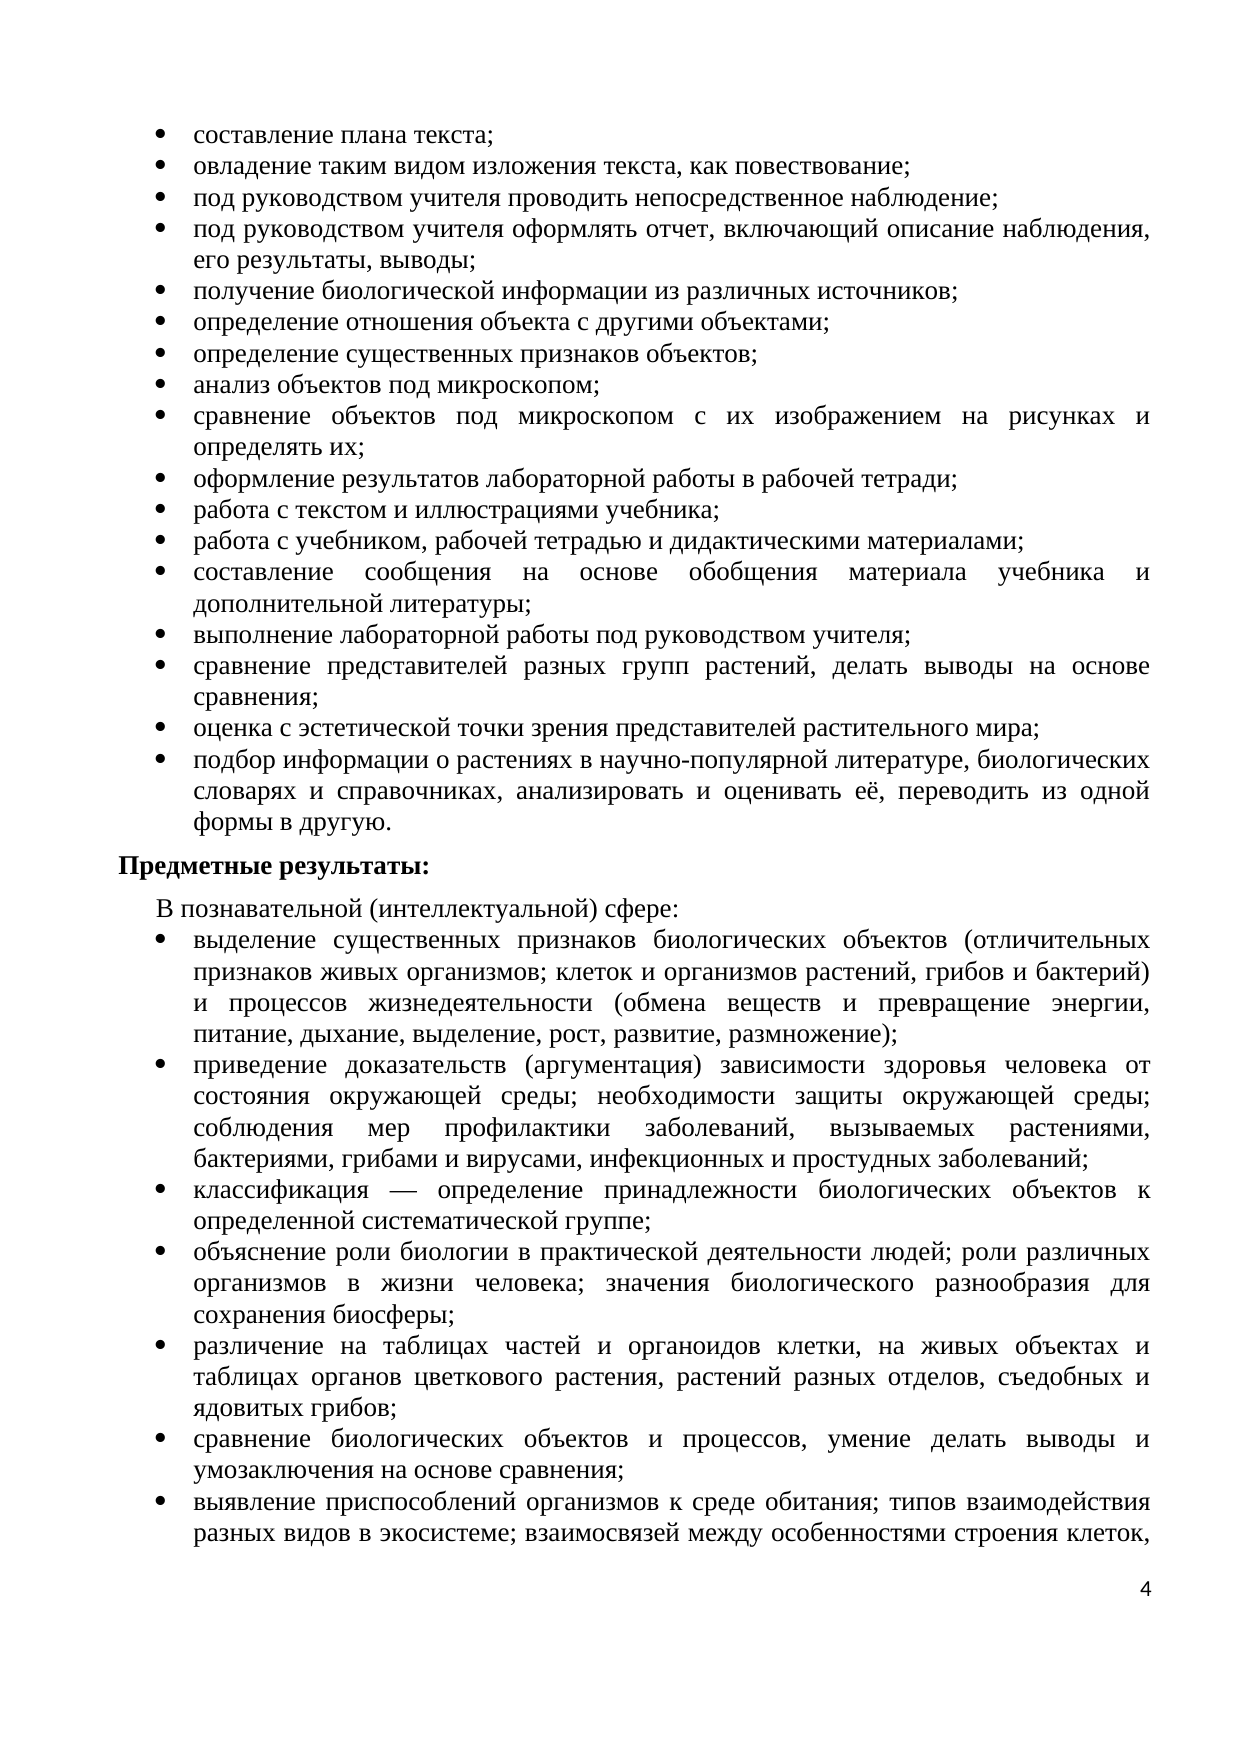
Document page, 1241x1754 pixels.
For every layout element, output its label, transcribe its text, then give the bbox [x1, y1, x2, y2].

list приведение доказательств (аргументация) зависимости здоровья человека от состояния окружающей среды; необходимости защиты окружающей среды; соблюдения мер профилактики заболеваний, вызываемых растениями, бактериями, грибами и вирусами, инфекционных и простудных заболеваний; [156, 1048, 1152, 1173]
list определение существенных признаков объектов; [156, 337, 1152, 368]
list работа с текстом и иллюстрациями учебника; [156, 493, 1152, 524]
list под руководством учителя оформлять отчет, включающий описание наблюдения, его результаты, выводы; [156, 212, 1152, 274]
list выделение существенных признаков биологических объектов (отличительных признаков живых организмов; клеток и организмов растений, грибов и бактерий) и процессов жизнедеятельности (обмена веществ и превращение энергии, питание, дыхание, выделение, рост, развитие, размножение); [156, 923, 1152, 1048]
text В познавательной (интеллектуальной) сфере: [156, 892, 1152, 923]
list составление сообщения на основе обобщения материала учебника и дополнительной литературы; [156, 555, 1152, 618]
list оформление результатов лабораторной работы в рабочей тетради; [156, 462, 1152, 493]
list объяснение роли биологии в практической деятельности людей; роли различных организмов в жизни человека; значения биологического разнообразия для сохранения биосферы; [156, 1235, 1152, 1329]
list анализ объектов под микроскопом; [156, 368, 1152, 399]
list классификация — определение принадлежности биологических объектов к определенной систематической группе; [156, 1173, 1152, 1235]
list определение отношения объекта с другими объектами; [156, 306, 1152, 337]
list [156, 1485, 1152, 1547]
list различение на таблицах частей и органоидов клетки, на живых объектах и таблицах органов цветкового растения, растений разных отделов, съедобных и ядовитых грибов; [156, 1329, 1152, 1422]
list под руководством учителя проводить непосредственное наблюдение; [156, 181, 1152, 212]
list подбор информации о растениях в научно-популярной литературе, биологических словарях и справочниках, анализировать и оценивать её, переводить из одной формы в другую. [156, 743, 1152, 836]
list оценка с эстетической точки зрения представителей растительного мира; [156, 711, 1152, 743]
text Предметные результаты: [118, 849, 1152, 880]
list выполнение лабораторной работы под руководством учителя; [156, 618, 1152, 649]
list работа с учебником, рабочей тетрадью и дидактическими материалами; [156, 524, 1152, 555]
list сравнение биологических объектов и процессов, умение делать выводы и умозаключения на основе сравнения; [156, 1422, 1152, 1485]
list сравнение представителей разных групп растений, делать выводы на основе сравнения; [156, 649, 1152, 711]
list получение биологической информации из различных источников; [156, 274, 1152, 306]
list составление плана текста; [156, 118, 1152, 149]
list сравнение объектов под микроскопом с их изображением на рисунках и определять их; [156, 399, 1152, 462]
list овладение таким видом изложения текста, как повествование; [156, 149, 1152, 181]
